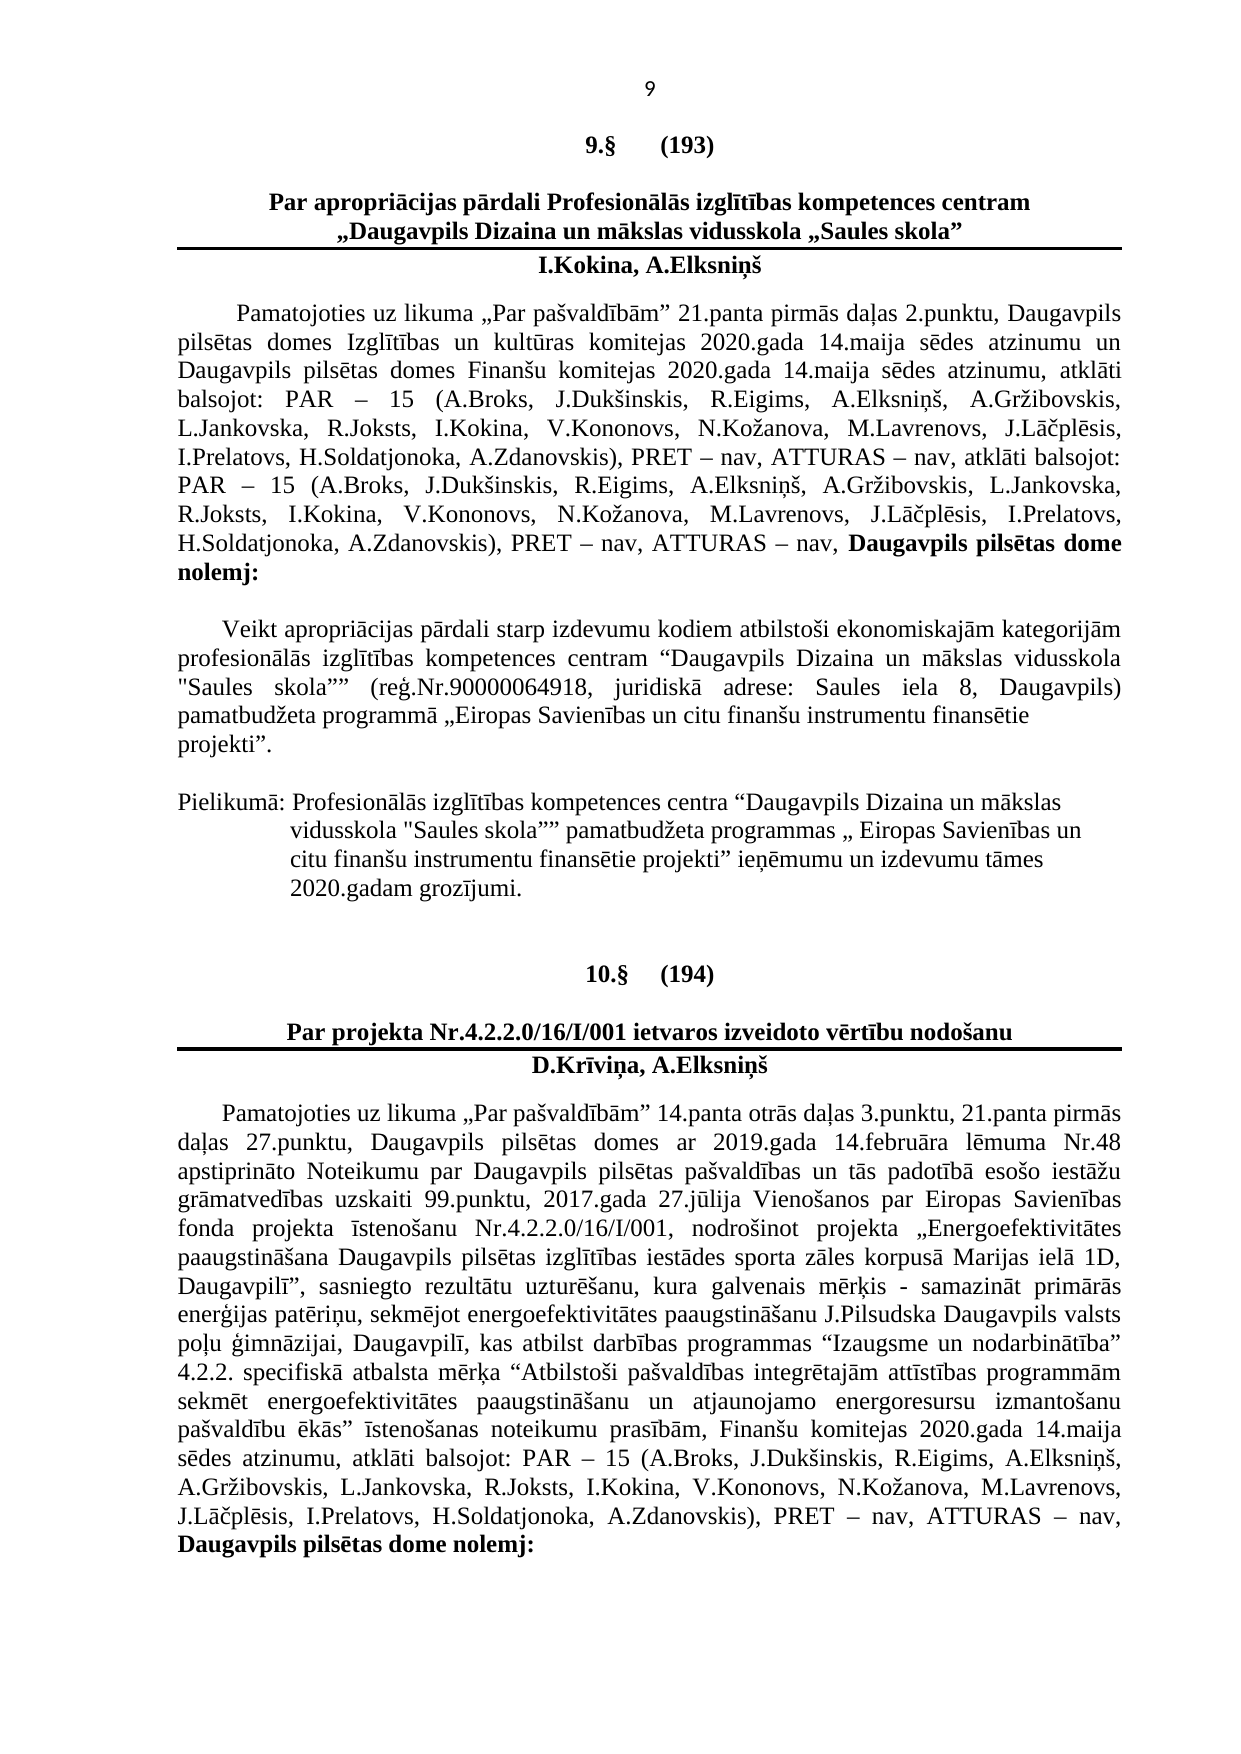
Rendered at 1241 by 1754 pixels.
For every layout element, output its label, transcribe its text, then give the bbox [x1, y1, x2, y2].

text „Daugavpils Dizaina un mākslas vidusskola „Saules skola” [177, 216, 1122, 247]
text 2020.gadam grozījumi. [177, 873, 1122, 902]
text Par apropriācijas pārdali Profesionālās izglītības kompetences centram [177, 187, 1122, 216]
text projekti”. [177, 729, 1122, 758]
text Pielikumā: Profesionālās izglītības kompetences centra “Daugavpils Dizaina un mākslas [177, 787, 1122, 815]
text vidusskola "Saules skola”” pamatbudžeta programmas „ Eiropas Savienības un [177, 815, 1122, 844]
text Par projekta Nr.4.2.2.0/16/I/001 ietvaros izveidoto vērtību nodošanu [177, 1017, 1122, 1047]
text Veikt apropriācijas pārdali starp izdevumu kodiem atbilstoši ekonomiskajām kategorijām profesionālās izglītības kompetences centram “Daugavpils Dizaina un mākslas vidusskola "Saules skola”” (reģ.Nr.90000064918, juridiskā adrese: Saules iela 8, Daugavpils) pamatbudžeta programmā „Eiropas Savienības un citu finanšu instrumentu finansētie [177, 614, 1122, 729]
text D.Krīviņa, A.Elksniņš [177, 1051, 1122, 1079]
text Pamatojoties uz likuma „Par pašvaldībām” 21.panta pirmās daļas 2.punktu, Daugavpils pilsētas domes Izglītības un kultūras komitejas 2020.gada 14.maija sēdes atzinumu un Daugavpils pilsētas domes Finanšu komitejas 2020.gada 14.maija sēdes atzinumu, atklāti balsojot: PAR – 15 (A.Broks, J.Dukšinskis, R.Eigims, A.Elksniņš, A.Gržibovskis, L.Jankovska, R.Joksts, I.Kokina, V.Kononovs, N.Kožanova, M.Lavrenovs, J.Lāčplēsis, I.Prelatovs, H.Soldatjonoka, A.Zdanovskis), PRET – nav, ATTURAS – nav, atklāti balsojot: PAR – 15 (A.Broks, J.Dukšinskis, R.Eigims, A.Elksniņš, A.Gržibovskis, L.Jankovska, R.Joksts, I.Kokina, V.Kononovs, N.Kožanova, M.Lavrenovs, J.Lāčplēsis, I.Prelatovs, H.Soldatjonoka, A.Zdanovskis), PRET – nav, ATTURAS – nav, Daugavpils pilsētas dome nolemj: [177, 298, 1122, 585]
text citu finanšu instrumentu finansētie projekti” ieņēmumu un izdevumu tāmes [177, 844, 1122, 873]
text 9.§ (193) [177, 130, 1122, 159]
text Pamatojoties uz likuma „Par pašvaldībām” 14.panta otrās daļas 3.punktu, 21.panta pirmās daļas 27.punktu, Daugavpils pilsētas domes ar 2019.gada 14.februāra lēmuma Nr.48 apstiprināto Noteikumu par Daugavpils pilsētas pašvaldības un tās padotībā esošo iestāžu grāmatvedības uzskaiti 99.punktu, 2017.gada 27.jūlija Vienošanos par Eiropas Savienības fonda projekta īstenošanu Nr.4.2.2.0/16/I/001, nodrošinot projekta „Energoefektivitātes paaugstināšana Daugavpils pilsētas izglītības iestādes sporta zāles korpusā Marijas ielā 1D, Daugavpilī”, sasniegto rezultātu uzturēšanu, kura galvenais mērķis - samazināt primārās enerģijas patēriņu, sekmējot energoefektivitātes paaugstināšanu J.Pilsudska Daugavpils valsts poļu ģimnāzijai, Daugavpilī, kas atbilst darbības programmas “Izaugsme un nodarbinātība” 4.2.2. specifiskā atbalsta mērķa “Atbilstoši pašvaldības integrētajām attīstības programmām sekmēt energoefektivitātes paaugstināšanu un atjaunojamo energoresursu izmantošanu pašvaldību ēkās” īstenošanas noteikumu prasībām, Finanšu komitejas 2020.gada 14.maija sēdes atzinumu, atklāti balsojot: PAR – 15 (A.Broks, J.Dukšinskis, R.Eigims, A.Elksniņš, A.Gržibovskis, L.Jankovska, R.Joksts, I.Kokina, V.Kononovs, N.Kožanova, M.Lavrenovs, J.Lāčplēsis, I.Prelatovs, H.Soldatjonoka, A.Zdanovskis), PRET – nav, ATTURAS – nav, Daugavpils pilsētas dome nolemj: [177, 1098, 1122, 1558]
text I.Kokina, A.Elksniņš [177, 250, 1122, 279]
text 10.§ (194) [177, 959, 1122, 988]
